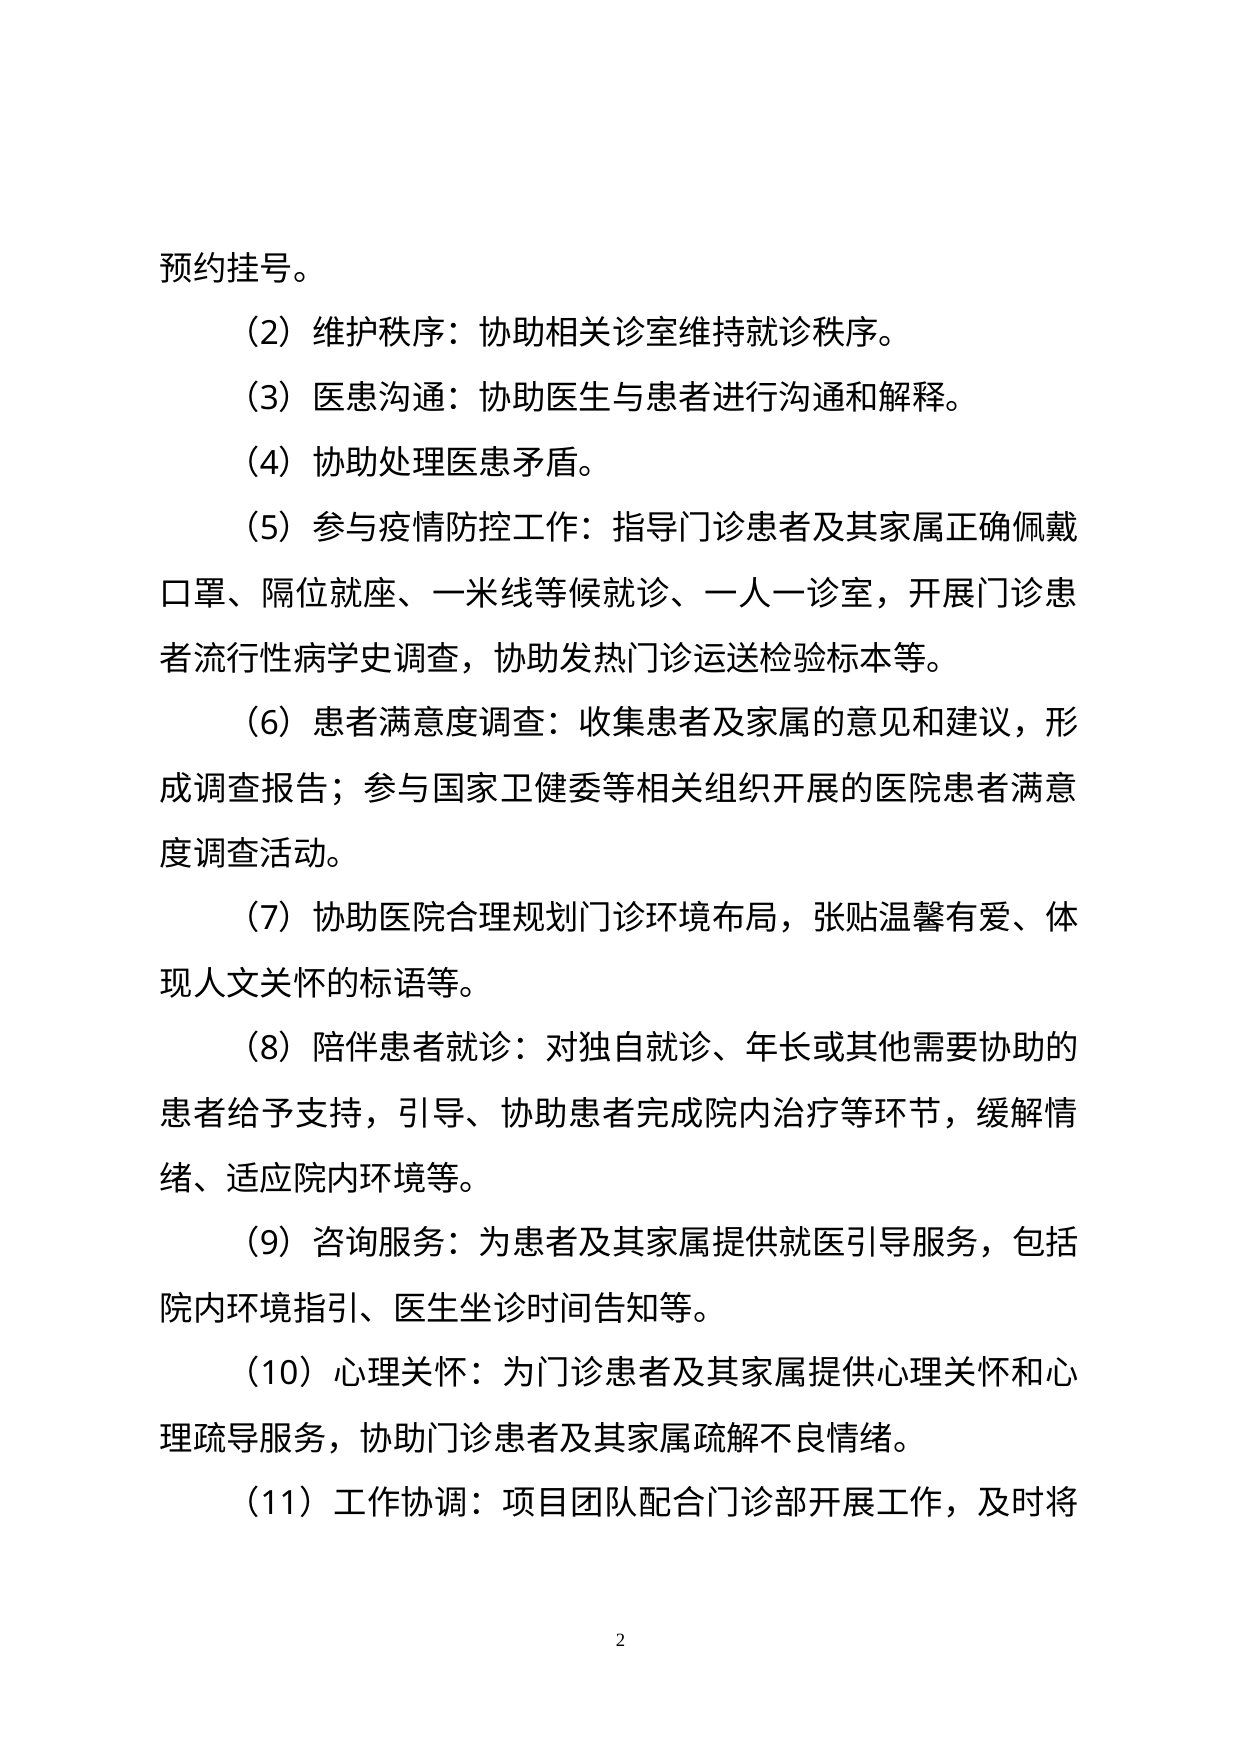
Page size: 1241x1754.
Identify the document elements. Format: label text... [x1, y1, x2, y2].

text （3）医患沟通：协助医生与患者进行沟通和解释。 [159, 363, 1081, 428]
text （2）维护秩序：协助相关诊室维持就诊秩序。 [159, 298, 1081, 363]
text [159, 1468, 1081, 1533]
text （10）心理关怀：为门诊患者及其家属提供心理关怀和心理疏导服务，协助门诊患者及其家属疏解不良情绪。 [159, 1338, 1081, 1468]
text （7）协助医院合理规划门诊环境布局，张贴温馨有爱、体现人文关怀的标语等。 [159, 883, 1081, 1013]
text （4）协助处理医患矛盾。 [159, 428, 1081, 493]
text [159, 233, 1081, 298]
text （6）患者满意度调查：收集患者及家属的意见和建议，形成调查报告；参与国家卫健委等相关组织开展的医院患者满意度调查活动。 [159, 688, 1081, 883]
text （8）陪伴患者就诊：对独自就诊、年长或其他需要协助的患者给予支持，引导、协助患者完成院内治疗等环节，缓解情绪、适应院内环境等。 [159, 1013, 1081, 1208]
text （9）咨询服务：为患者及其家属提供就医引导服务，包括院内环境指引、医生坐诊时间告知等。 [159, 1208, 1081, 1338]
text （5）参与疫情防控工作：指导门诊患者及其家属正确佩戴口罩、隔位就座、一米线等候就诊、一人一诊室，开展门诊患者流行性病学史调查，协助发热门诊运送检验标本等。 [159, 493, 1081, 688]
